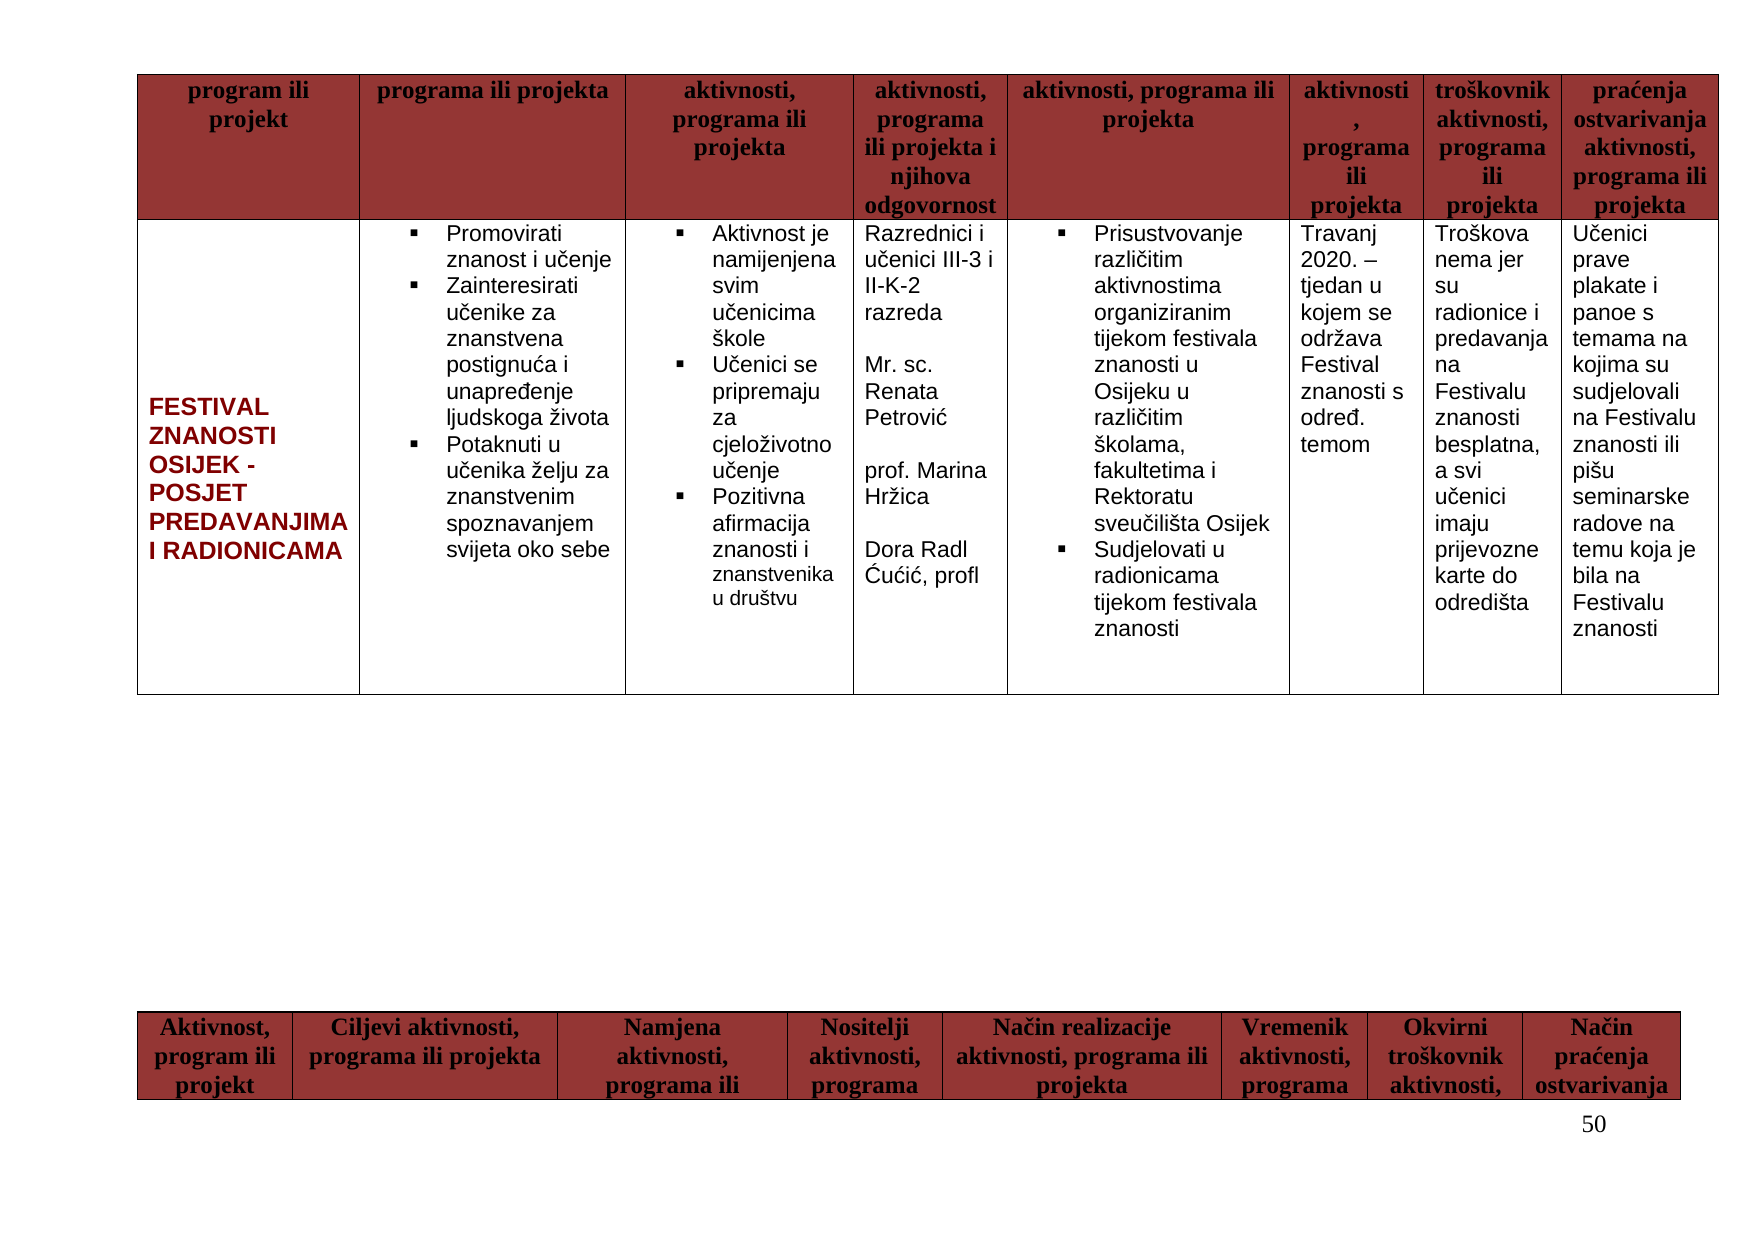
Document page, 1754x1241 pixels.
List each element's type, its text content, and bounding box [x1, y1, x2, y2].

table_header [943, 1013, 1221, 1099]
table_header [626, 75, 853, 219]
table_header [138, 75, 359, 219]
table_cell Razrednici i učenici III-3 i II-K-2 razreda Mr. sc. Renata Petrović prof. Marina Hržica Dora Radl Ćućić, profl [854, 220, 1007, 694]
table_cell Promovirati znanost i učenje Zainteresirati učenike za znanstvena postignuća i unapređenje ljudskoga života Potaknuti u učenika želju za znanstvenim spoznavanjem svijeta oko sebe [360, 220, 625, 694]
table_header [1424, 75, 1561, 219]
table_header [1222, 1013, 1367, 1099]
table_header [558, 1013, 787, 1099]
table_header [1008, 75, 1289, 219]
table_cell Troškova nema jer su radionice i predavanja na Festivalu znanosti besplatna, a svi učenici imaju prijevozne karte do odredišta [1424, 220, 1561, 694]
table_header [854, 75, 1007, 219]
table_cell Prisustvovanje različitim aktivnostima organiziranim tijekom festivala znanosti u Osijeku u različitim školama, fakultetima i Rektoratu sveučilišta Osijek Sudjelovati u radionicama tijekom festivala znanosti [1008, 220, 1289, 694]
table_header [360, 75, 625, 219]
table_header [1368, 1013, 1522, 1099]
table_cell FESTIVAL ZNANOSTI OSIJEK - POSJET PREDAVANJIMA I RADIONICAMA [138, 220, 359, 694]
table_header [1290, 75, 1423, 219]
table_cell Učenici prave plakate i panoe s temama na kojima su sudjelovali na Festivalu znanosti ili pišu seminarske radove na temu koja je bila na Festivalu znanosti [1562, 220, 1718, 694]
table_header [1523, 1013, 1680, 1099]
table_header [788, 1013, 942, 1099]
table_cell Travanj 2020. – tjedan u kojem se održava Festival znanosti s određ. temom [1290, 220, 1423, 694]
table_cell Aktivnost je namijenjena svim učenicima škole Učenici se pripremaju za cjeloživotno učenje Pozitivna afirmacija znanosti i znanstvenika u društvu [626, 220, 853, 694]
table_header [138, 1013, 292, 1099]
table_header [293, 1013, 557, 1099]
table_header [1562, 75, 1718, 219]
